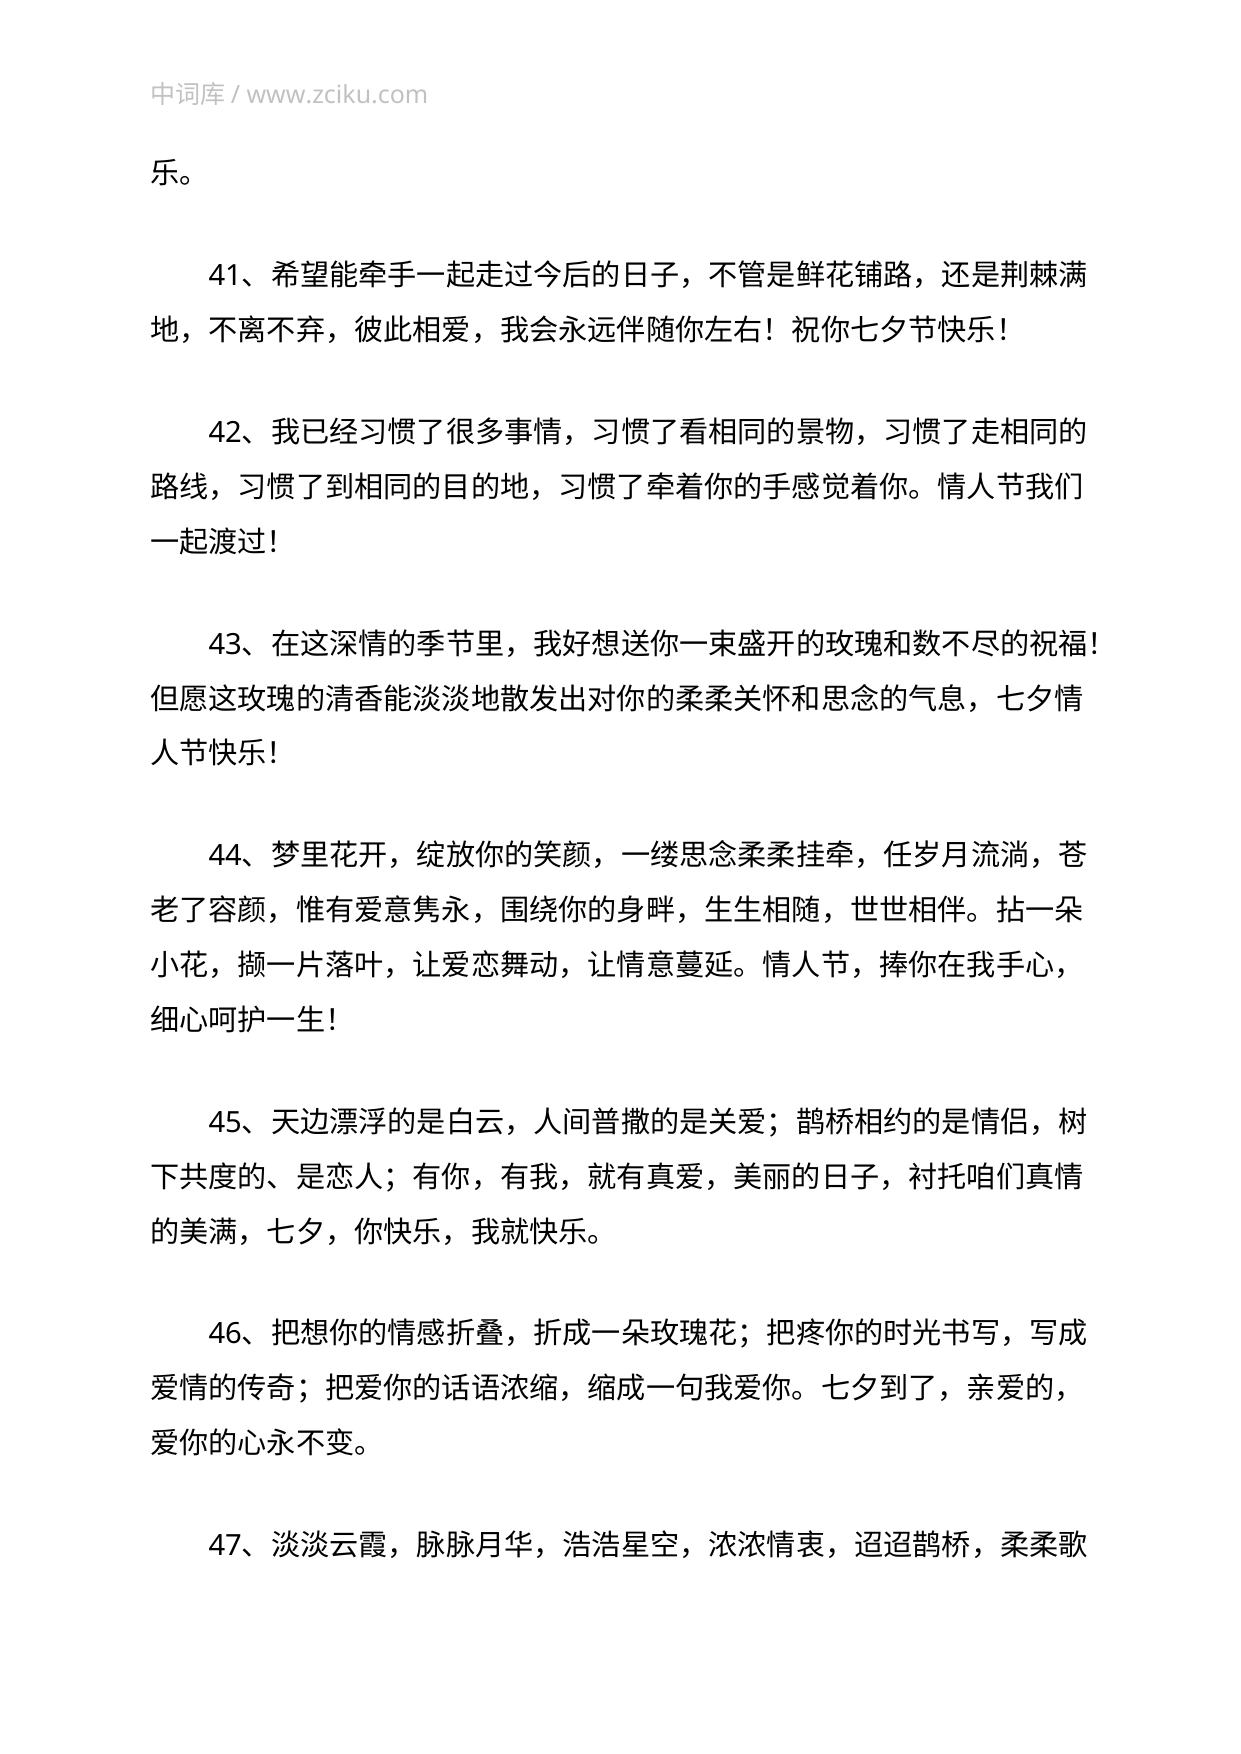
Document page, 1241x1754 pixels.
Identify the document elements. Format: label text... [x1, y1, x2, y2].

text 46、把想你的情感折叠，折成一朵玫瑰花；把疼你的时光书写，写成爱情的传奇；把爱你的话语浓缩，缩成一句我爱你。七夕到了，亲爱的，爱你的心永不变。 [150, 1310, 1090, 1462]
text 43、在这深情的季节里，我好想送你一束盛开的玫瑰和数不尽的祝福！但愿这玫瑰的清香能淡淡地散发出对你的柔柔关怀和思念的气息，七夕情人节快乐！ [150, 620, 1090, 772]
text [150, 1522, 1090, 1564]
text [150, 150, 1090, 192]
text 42、我已经习惯了很多事情，习惯了看相同的景物，习惯了走相同的路线，习惯了到相同的目的地，习惯了牵着你的手感觉着你。情人节我们一起渡过！ [150, 408, 1090, 561]
text 45、天边漂浮的是白云，人间普撒的是关爱；鹊桥相约的是情侣，树下共度的、是恋人；有你，有我，就有真爱，美丽的日子，衬托咱们真情的美满，七夕，你快乐，我就快乐。 [150, 1098, 1090, 1251]
text 44、梦里花开，绽放你的笑颜，一缕思念柔柔挂牵，任岁月流淌，苍老了容颜，惟有爱意隽永，围绕你的身畔，生生相随，世世相伴。拈一朵小花，撷一片落叶，让爱恋舞动，让情意蔓延。情人节，捧你在我手心，细心呵护一生！ [150, 832, 1090, 1039]
text 41、希望能牵手一起走过今后的日子，不管是鲜花铺路，还是荆棘满地，不离不弃，彼此相爱，我会永远伴随你左右！祝你七夕节快乐！ [150, 252, 1090, 349]
